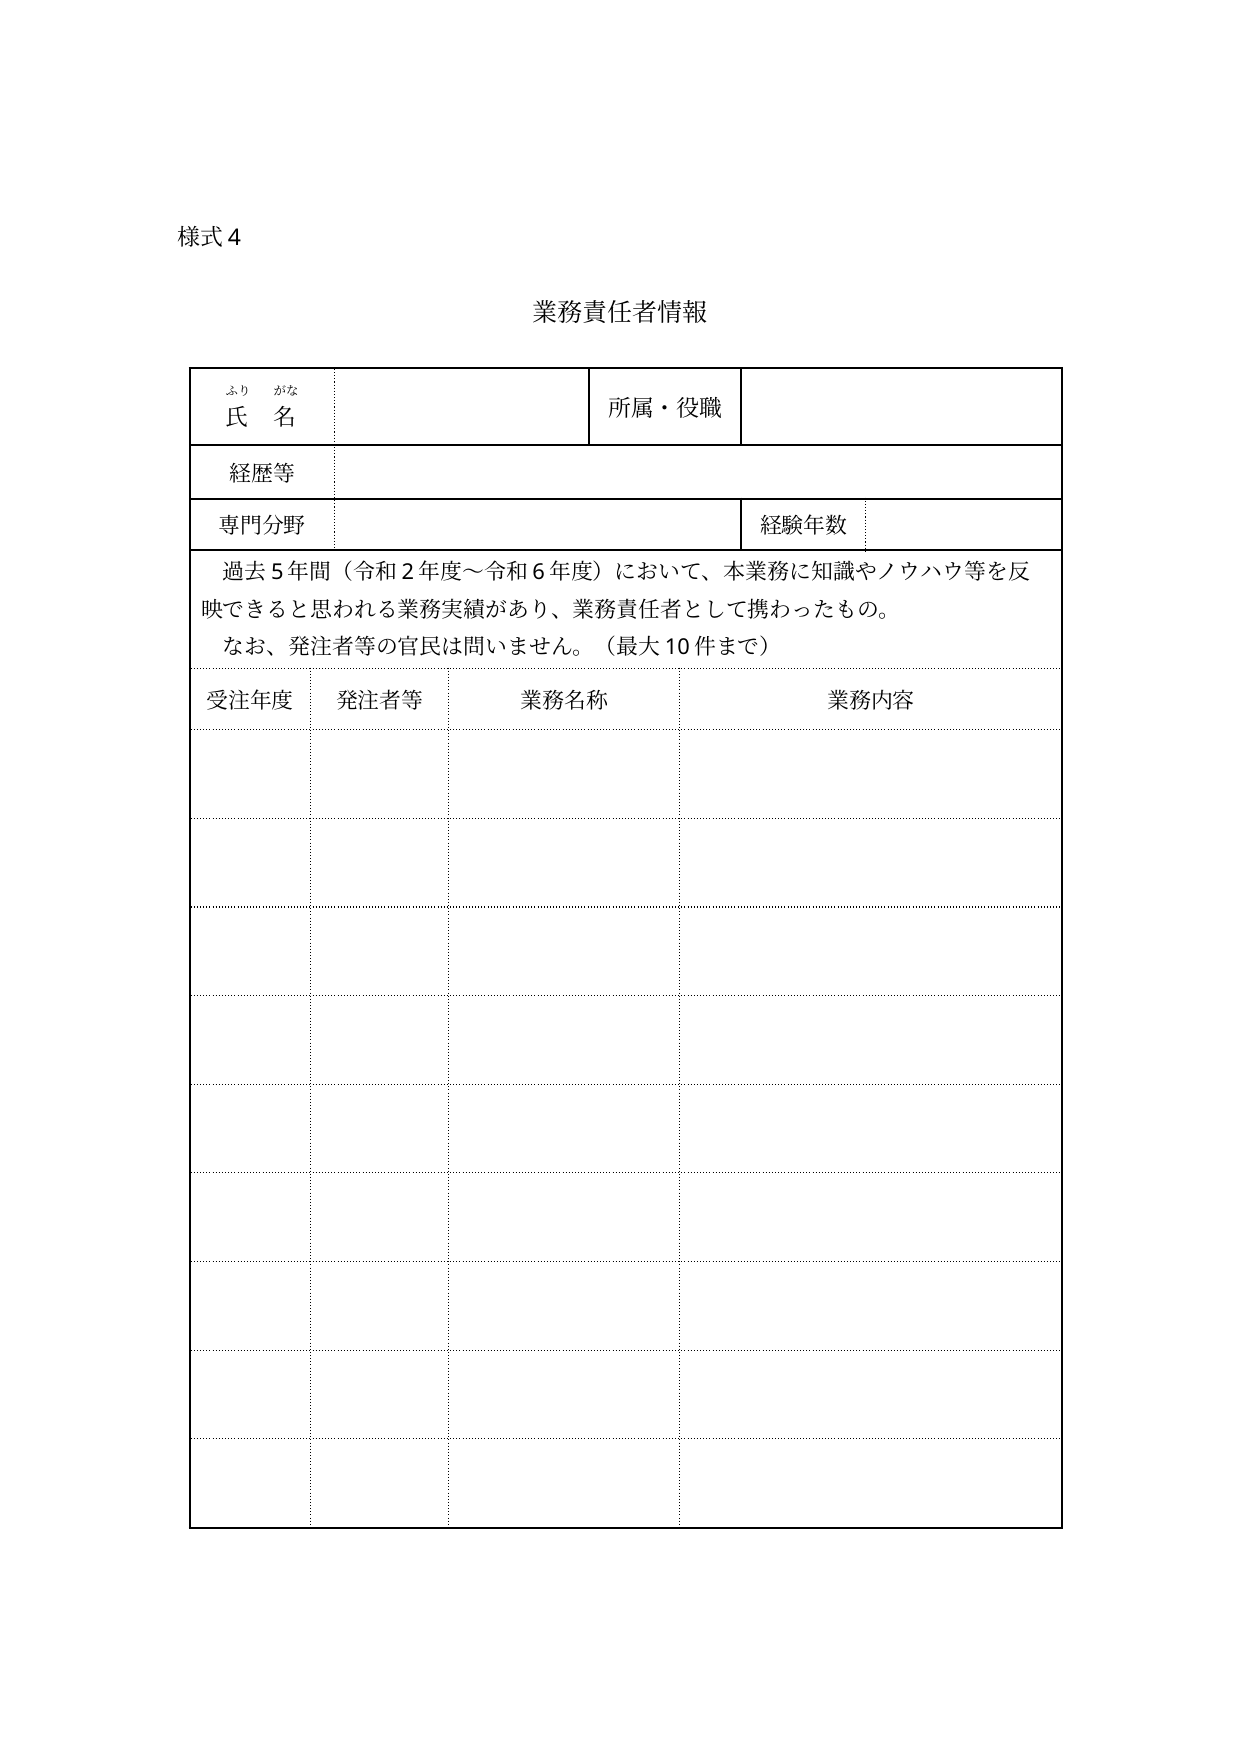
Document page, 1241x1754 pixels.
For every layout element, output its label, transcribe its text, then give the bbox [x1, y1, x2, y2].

table_cell [310, 1350, 449, 1438]
table_cell 発注者等 [310, 668, 449, 729]
table_cell [449, 995, 679, 1084]
table_cell [449, 1438, 679, 1527]
table_cell [310, 818, 449, 906]
table_cell [449, 906, 679, 995]
table_cell [310, 1084, 449, 1172]
text 業務責任者情報 [177, 292, 1063, 329]
table_cell 経験年数 [742, 500, 866, 549]
table_header [742, 369, 1061, 444]
table_cell [310, 906, 449, 995]
table_cell [191, 906, 310, 995]
table_cell [449, 1172, 679, 1261]
table_cell [680, 1438, 1061, 1527]
table_cell [191, 1438, 310, 1527]
table_cell [680, 995, 1061, 1084]
table_cell [680, 1350, 1061, 1438]
text 様式4 [177, 217, 1063, 254]
table_cell [866, 500, 1061, 549]
table_cell [191, 1172, 310, 1261]
table_cell [449, 1350, 679, 1438]
table_cell [334, 446, 1061, 498]
table_cell [310, 1172, 449, 1261]
table_cell [449, 1261, 679, 1349]
table_cell [449, 1084, 679, 1172]
table_cell 業務内容 [680, 668, 1061, 729]
table_cell 業務名称 [449, 668, 679, 729]
table_cell [191, 995, 310, 1084]
table_cell [334, 500, 740, 549]
table_cell [680, 818, 1061, 906]
table_cell 経歴等 [191, 446, 334, 498]
table_cell [680, 729, 1061, 818]
table_cell [449, 729, 679, 818]
table_cell [191, 729, 310, 818]
table_header [191, 369, 334, 444]
table_cell [310, 1261, 449, 1349]
table_cell [680, 906, 1061, 995]
table_cell 専門分野 [191, 500, 334, 549]
table_cell [191, 1261, 310, 1349]
table_cell [680, 1172, 1061, 1261]
table_cell [191, 1084, 310, 1172]
table_cell 受注年度 [191, 668, 310, 729]
table_header 所属・役職 [590, 369, 740, 444]
table_cell [449, 818, 679, 906]
table_cell [191, 818, 310, 906]
table_cell 過去5年間（令和2年度～令和6年度）において、本業務に知識やノウハウ等を反映できると思われる業務実績があり、業務責任者として携わったもの。 なお、発注者等の官民は問いません。（最大10件まで） [191, 551, 1061, 667]
table_cell [310, 1438, 449, 1527]
table_cell [191, 1350, 310, 1438]
table_cell [310, 729, 449, 818]
table_header [334, 369, 588, 444]
table_cell [680, 1261, 1061, 1349]
table_cell [680, 1084, 1061, 1172]
table_cell [310, 995, 449, 1084]
